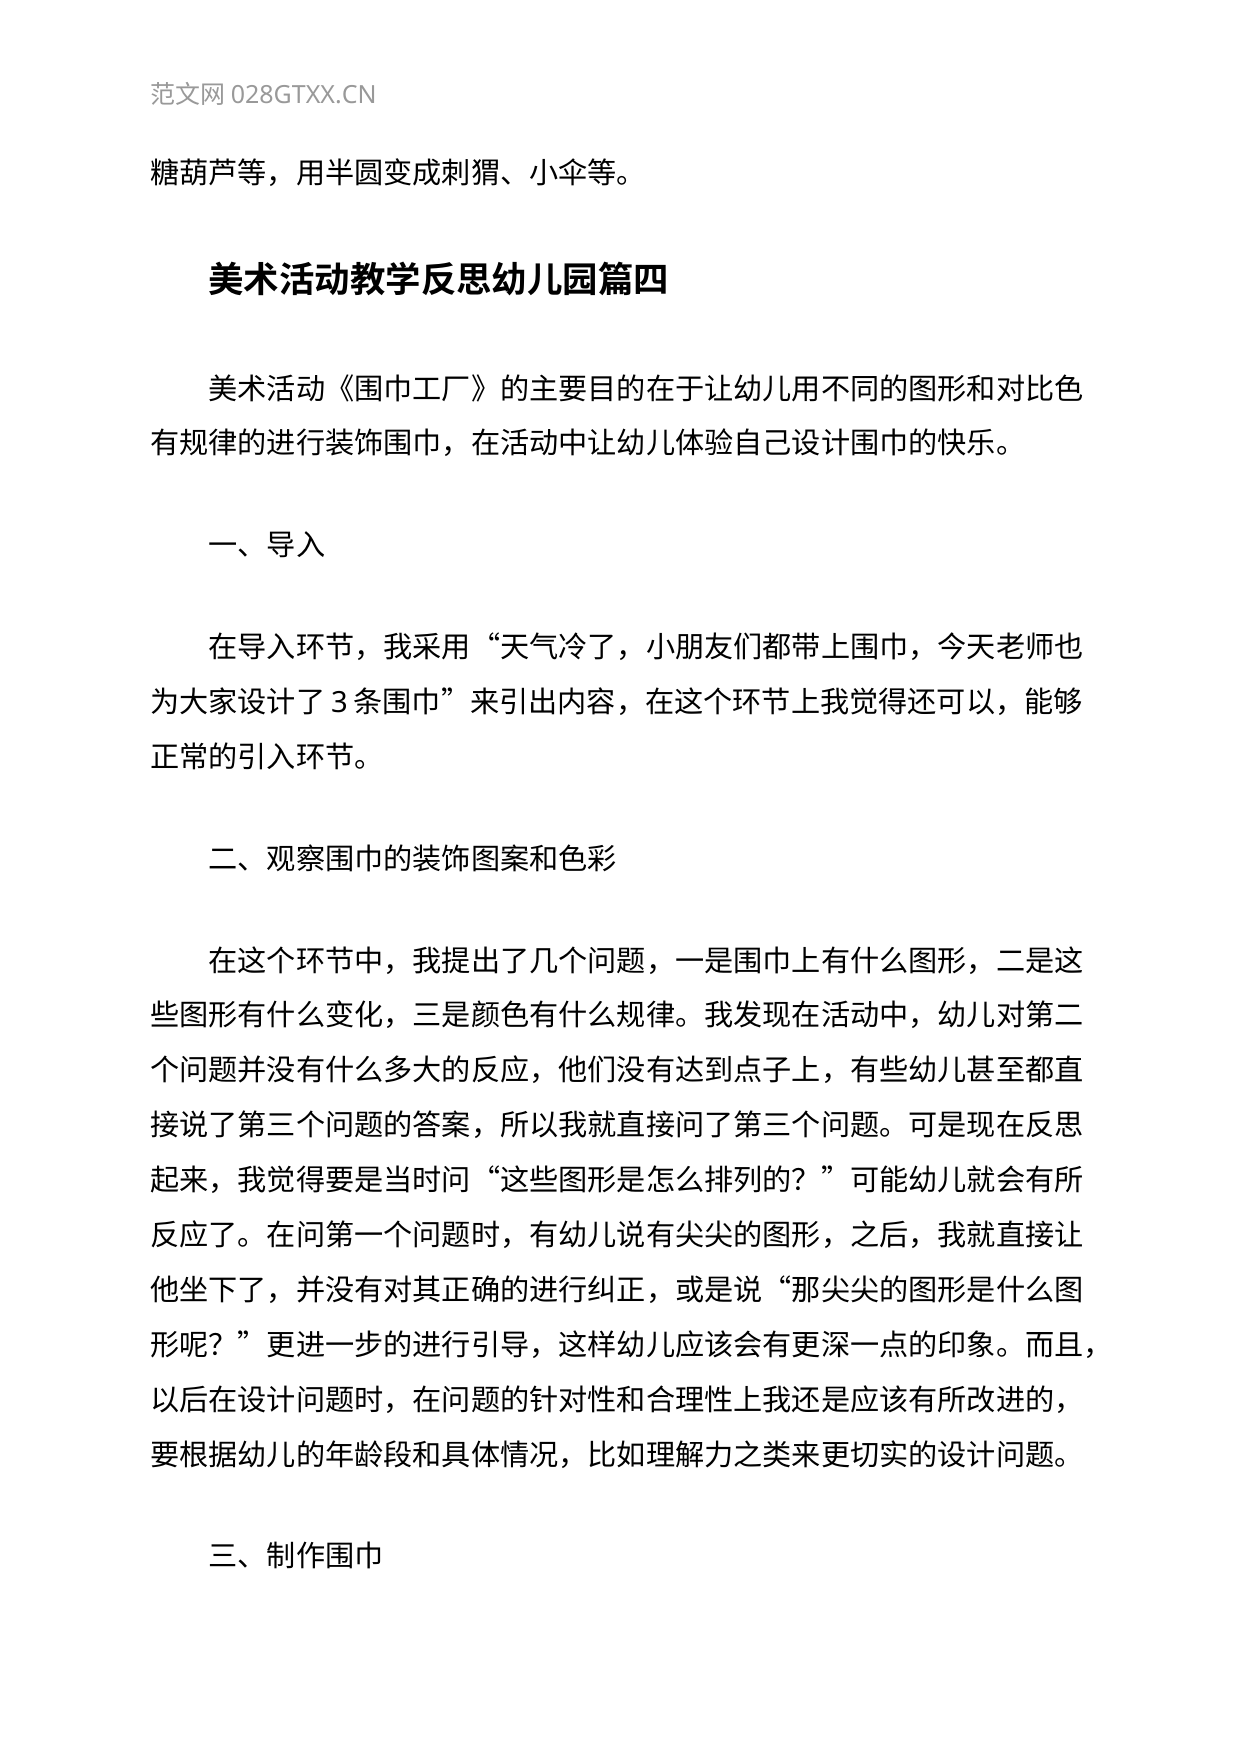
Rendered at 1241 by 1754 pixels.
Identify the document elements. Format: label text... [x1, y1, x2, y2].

text 一、导入 [150, 522, 1090, 564]
text 在导入环节，我采用“天气冷了，小朋友们都带上围巾，今天老师也为大家设计了3条围巾”来引出内容，在这个环节上我觉得还可以，能够正常的引入环节。 [150, 624, 1090, 776]
text 美术活动教学反思幼儿园篇四 [150, 252, 1090, 303]
text 二、观察围巾的装饰图案和色彩 [150, 835, 1090, 878]
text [150, 150, 1090, 192]
text 美术活动《围巾工厂》的主要目的在于让幼儿用不同的图形和对比色有规律的进行装饰围巾，在活动中让幼儿体验自己设计围巾的快乐。 [150, 365, 1090, 462]
text 在这个环节中，我提出了几个问题，一是围巾上有什么图形，二是这些图形有什么变化，三是颜色有什么规律。我发现在活动中，幼儿对第二个问题并没有什么多大的反应，他们没有达到点子上，有些幼儿甚至都直接说了第三个问题的答案，所以我就直接问了第三个问题。可是现在反思起来，我觉得要是当时问“这些图形是怎么排列的？”可能幼儿就会有所反应了。在问第一个问题时，有幼儿说有尖尖的图形，之后，我就直接让他坐下了，并没有对其正确的进行纠正，或是说“那尖尖的图形是什么图形呢？”更进一步的进行引导，这样幼儿应该会有更深一点的印象。而且，以后在设计问题时，在问题的针对性和合理性上我还是应该有所改进的，要根据幼儿的年龄段和具体情况，比如理解力之类来更切实的设计问题。 [150, 937, 1090, 1473]
text 三、制作围巾 [150, 1533, 1090, 1575]
